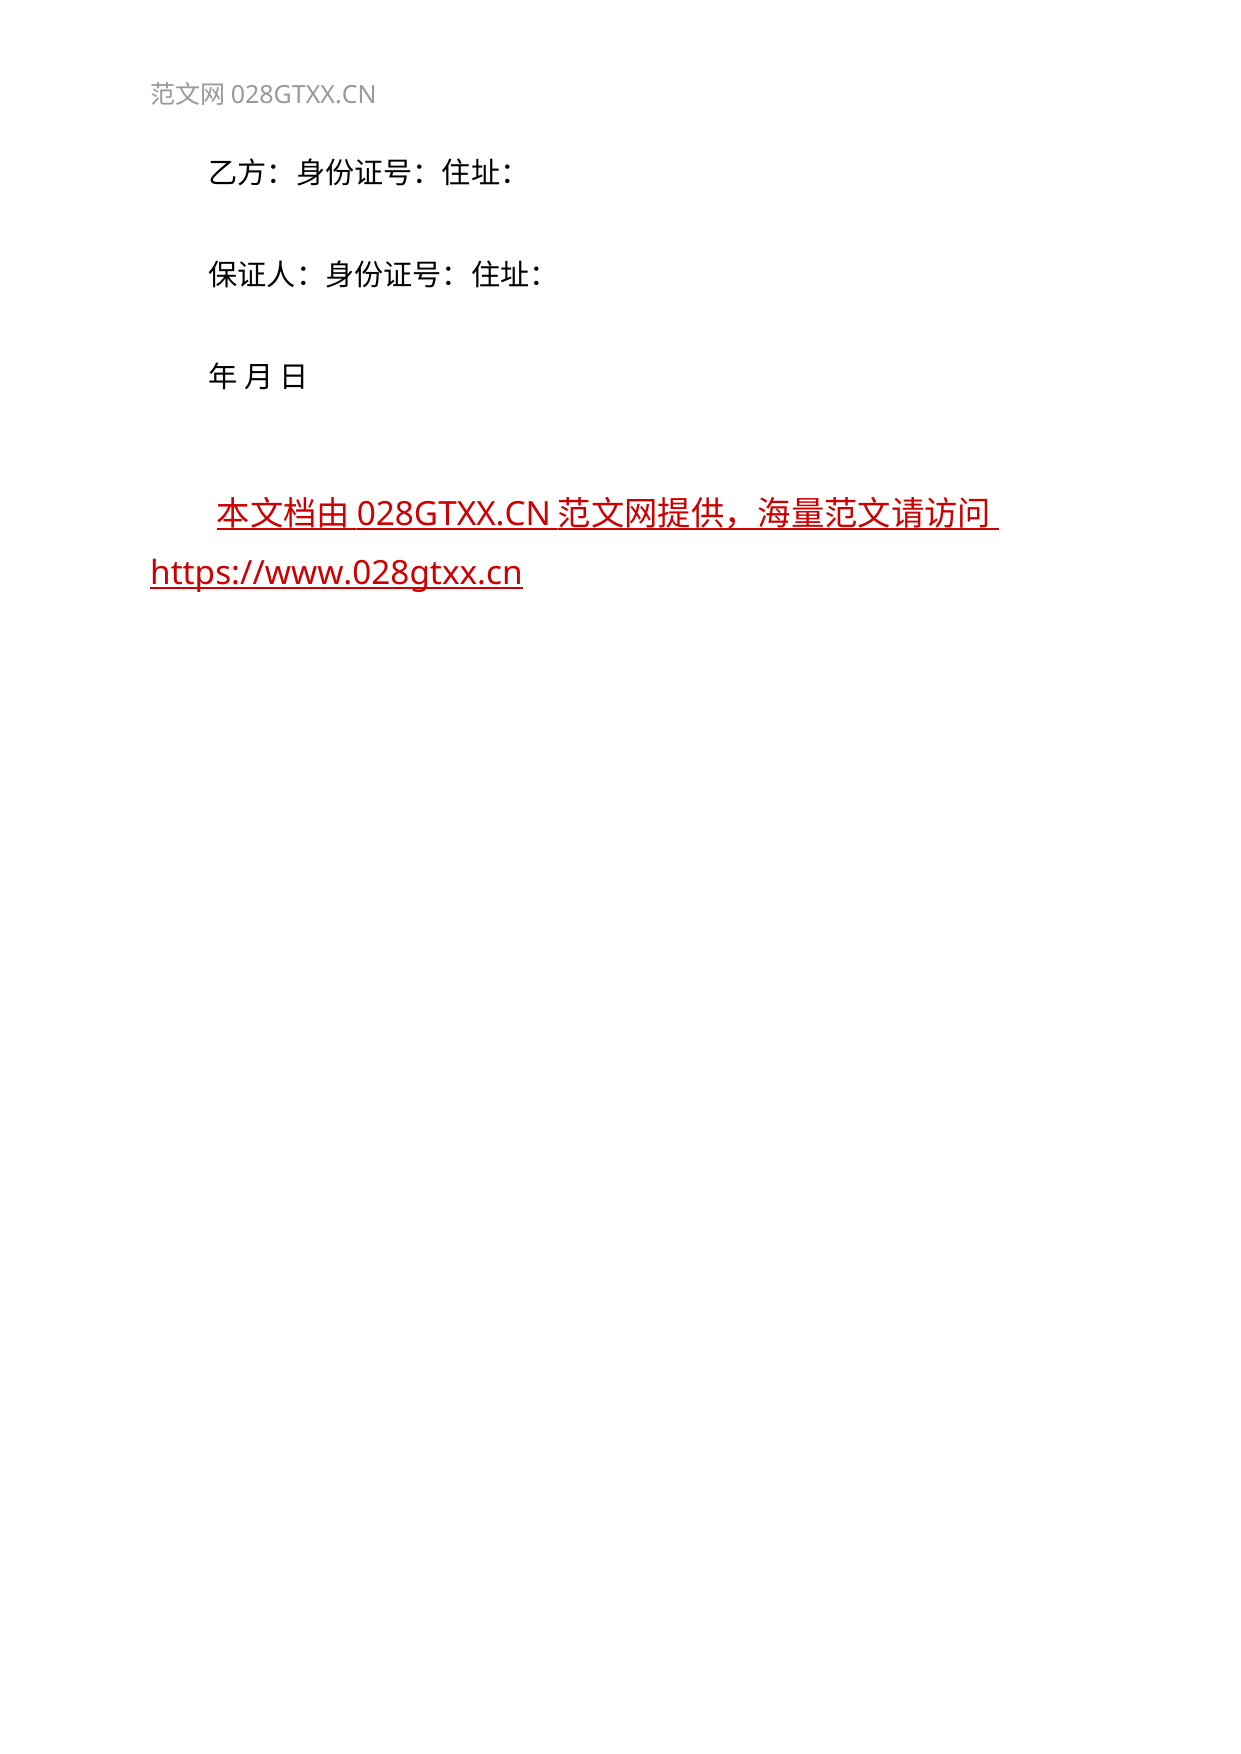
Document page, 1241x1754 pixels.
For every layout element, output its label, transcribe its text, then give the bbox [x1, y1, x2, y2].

text 本文档由028GTXX.CN范文网提供，海量范文请访问 https://www.028gtxx.cn [150, 487, 1090, 594]
text 乙方：身份证号：住址： [150, 150, 1090, 192]
text 保证人：身份证号：住址： [150, 252, 1090, 294]
text 年 月 日 [150, 353, 1090, 396]
